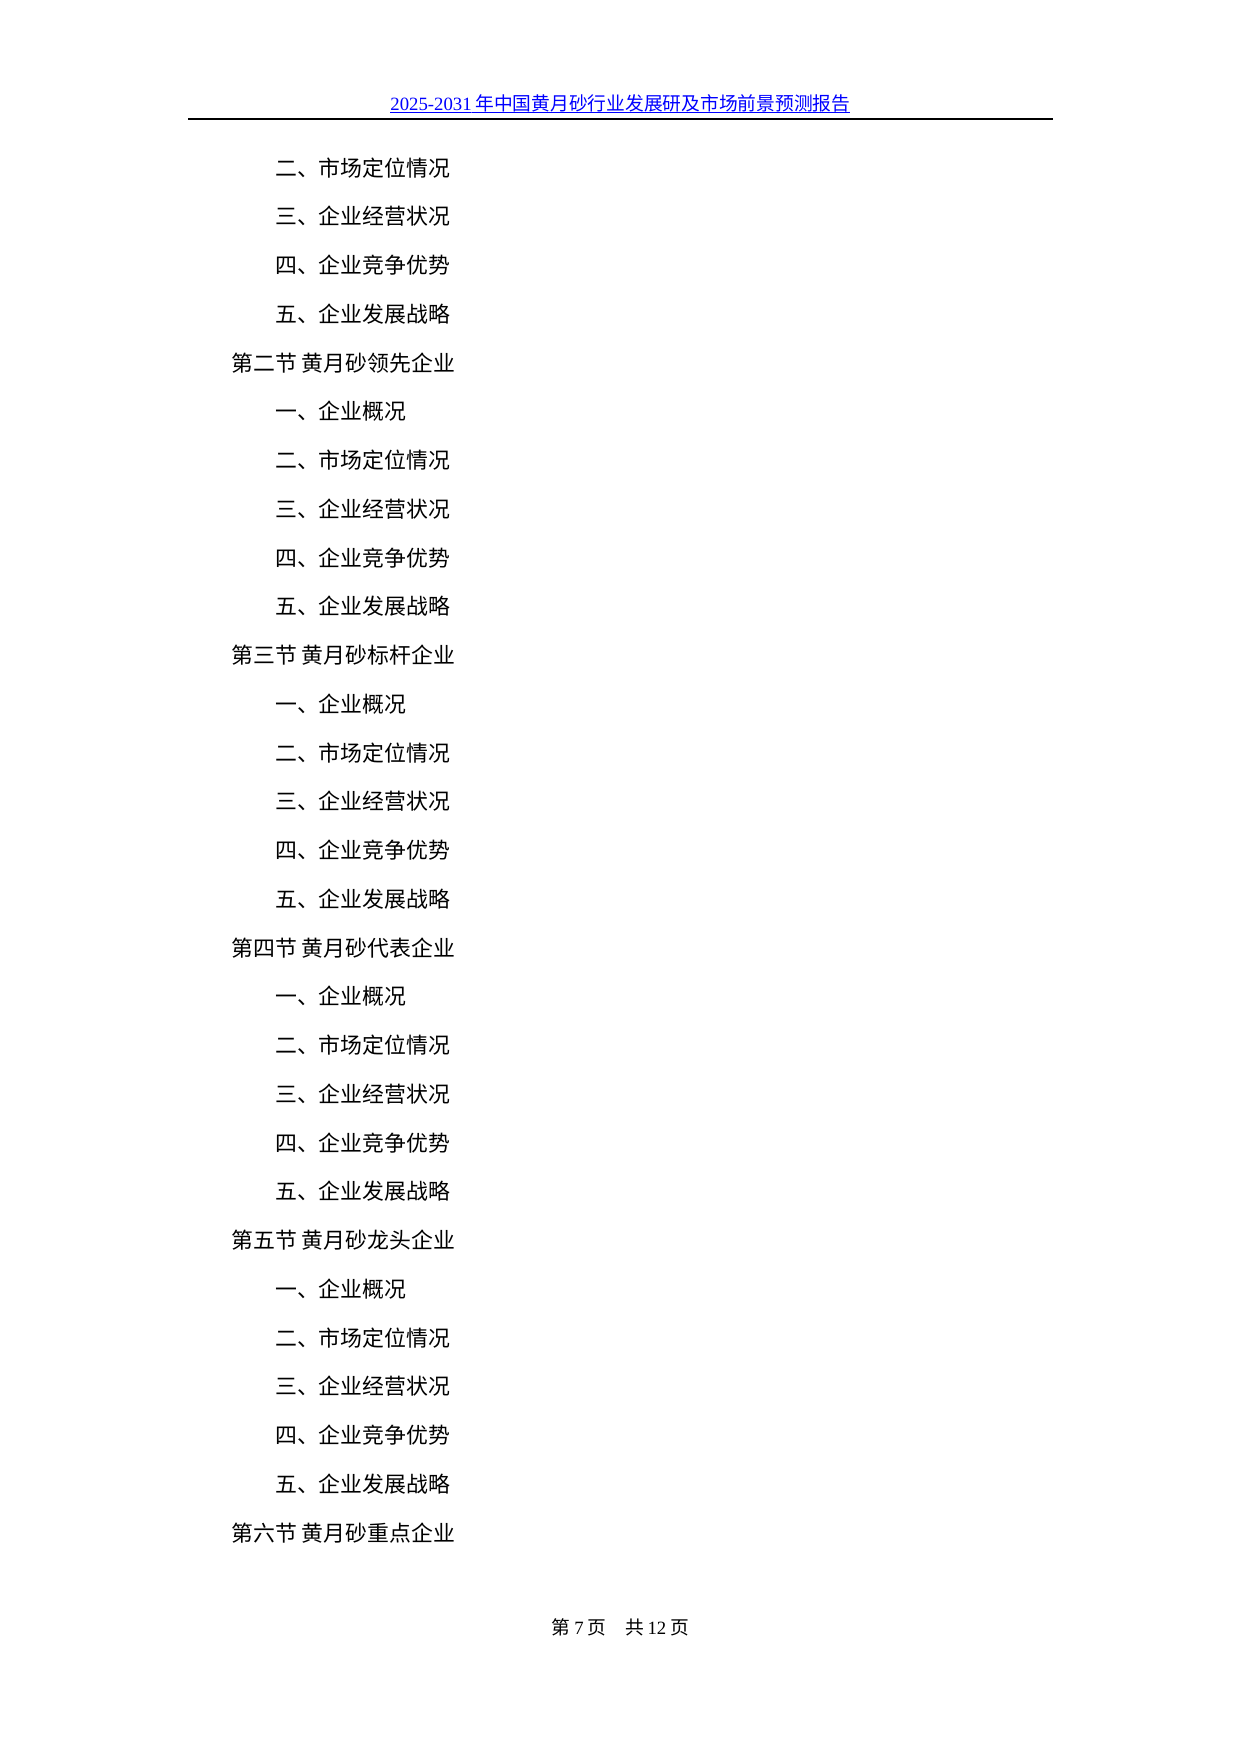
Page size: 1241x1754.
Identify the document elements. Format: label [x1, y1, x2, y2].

text [187, 150, 1053, 1548]
